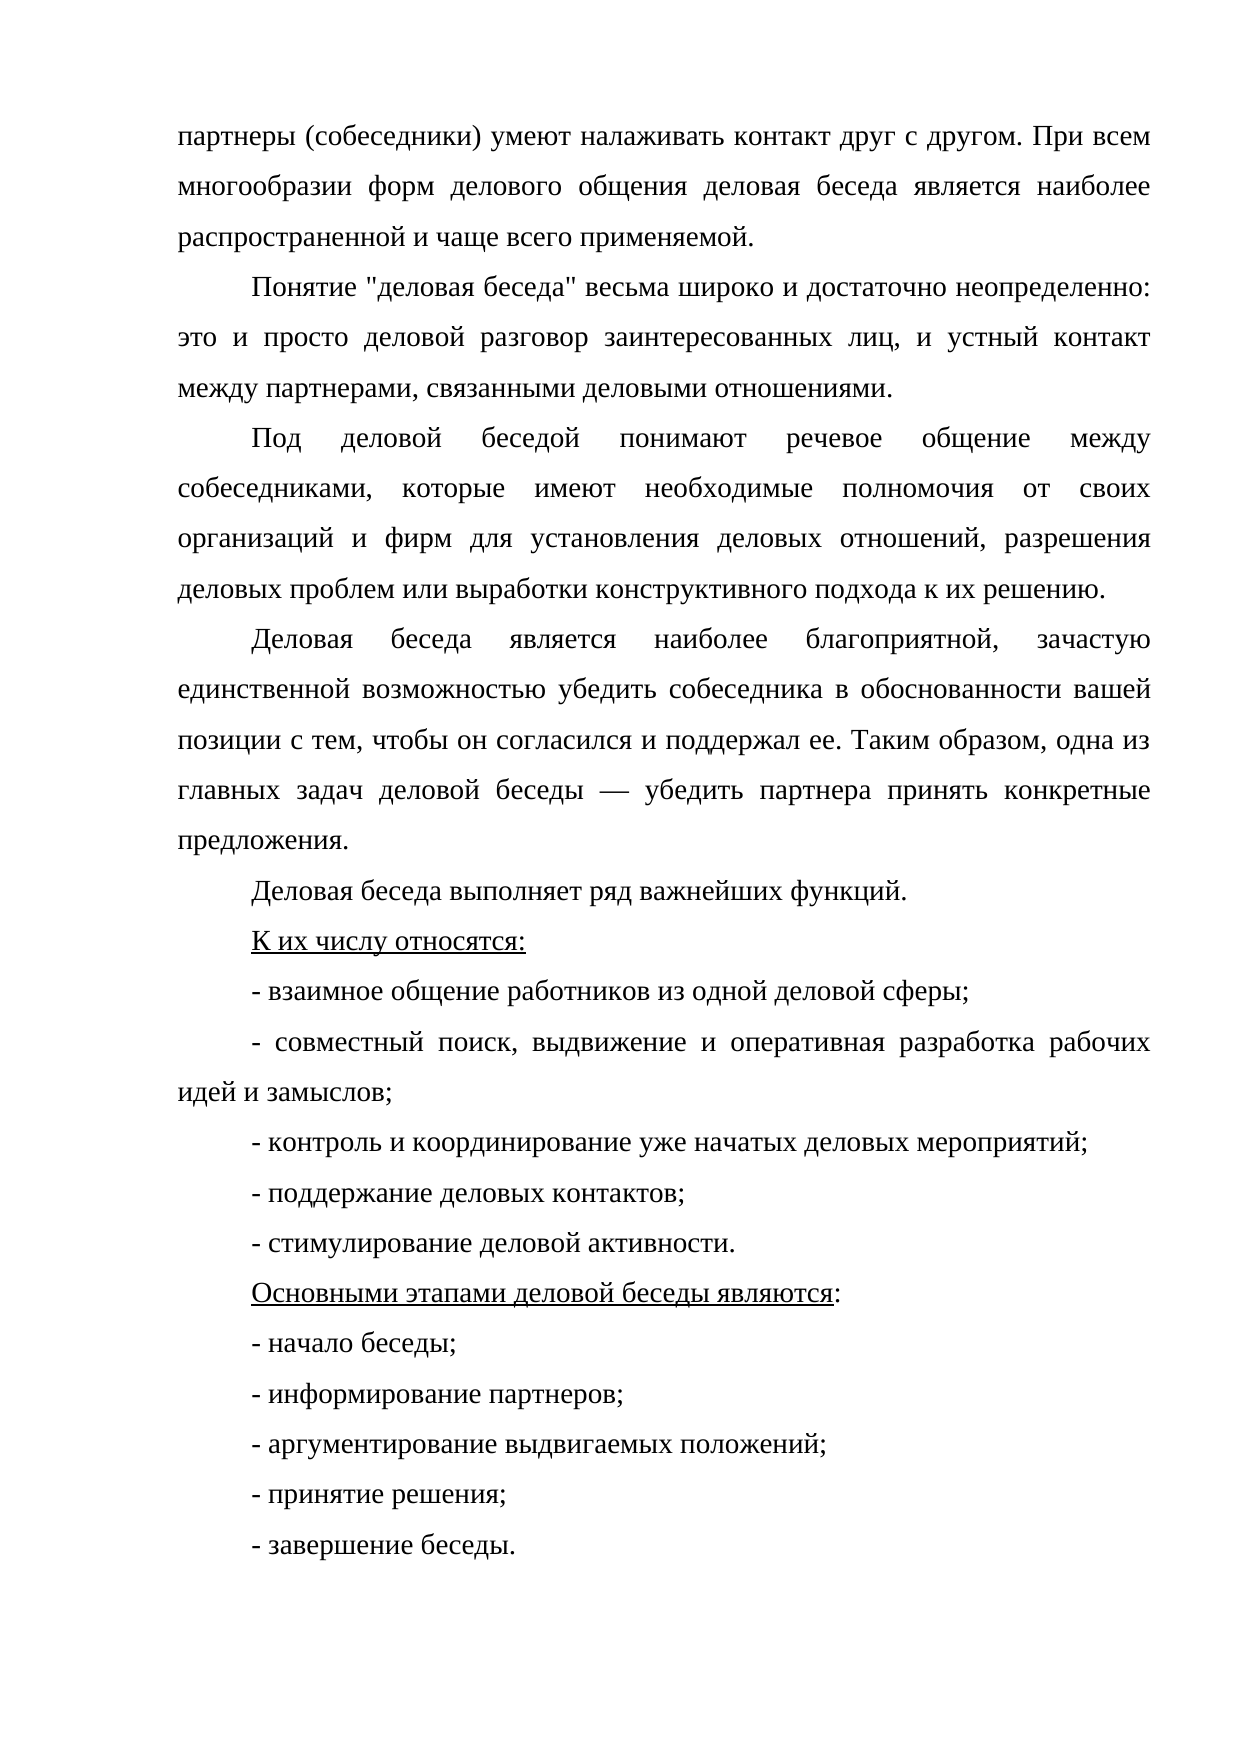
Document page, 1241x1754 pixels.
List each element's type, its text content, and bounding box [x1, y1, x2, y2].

text - совместный поиск, выдвижение и оперативная разработка рабочих идей и замыслов; [177, 1024, 1152, 1108]
text К их числу относятся: [177, 923, 1152, 957]
text Деловая беседа выполняет ряд важнейших функций. [177, 873, 1152, 906]
text Основными этапами деловой беседы являются: [177, 1275, 1152, 1309]
text - принятие решения; [177, 1477, 1152, 1510]
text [177, 118, 1152, 252]
text - поддержание деловых контактов; [177, 1175, 1152, 1208]
text - стимулирование деловой активности. [177, 1225, 1152, 1258]
text - контроль и координирование уже начатых деловых мероприятий; [177, 1124, 1152, 1158]
text - информирование партнеров; [177, 1376, 1152, 1409]
text Деловая беседа является наиболее благоприятной, зачастую единственной возможностью убедить собеседника в обоснованности вашей позиции с тем, чтобы он согласился и поддержал ее. Таким образом, одна из главных задач деловой беседы — убедить партнера принять конкретные предложения. [177, 621, 1152, 856]
text - аргументирование выдвигаемых положений; [177, 1426, 1152, 1460]
text Понятие "деловая беседа" весьма широко и достаточно неопределенно: это и просто деловой разговор заинтересованных лиц, и устный контакт между партнерами, связанными деловыми отношениями. [177, 269, 1152, 403]
text Под деловой беседой понимают речевое общение между собеседниками, которые имеют необходимые полномочия от своих организаций и фирм для установления деловых отношений, разрешения деловых проблем или выработки конструктивного подхода к их решению. [177, 420, 1152, 604]
text - начало беседы; [177, 1326, 1152, 1359]
text - взаимное общение работников из одной деловой сферы; [177, 973, 1152, 1007]
text - завершение беседы. [177, 1527, 1152, 1560]
